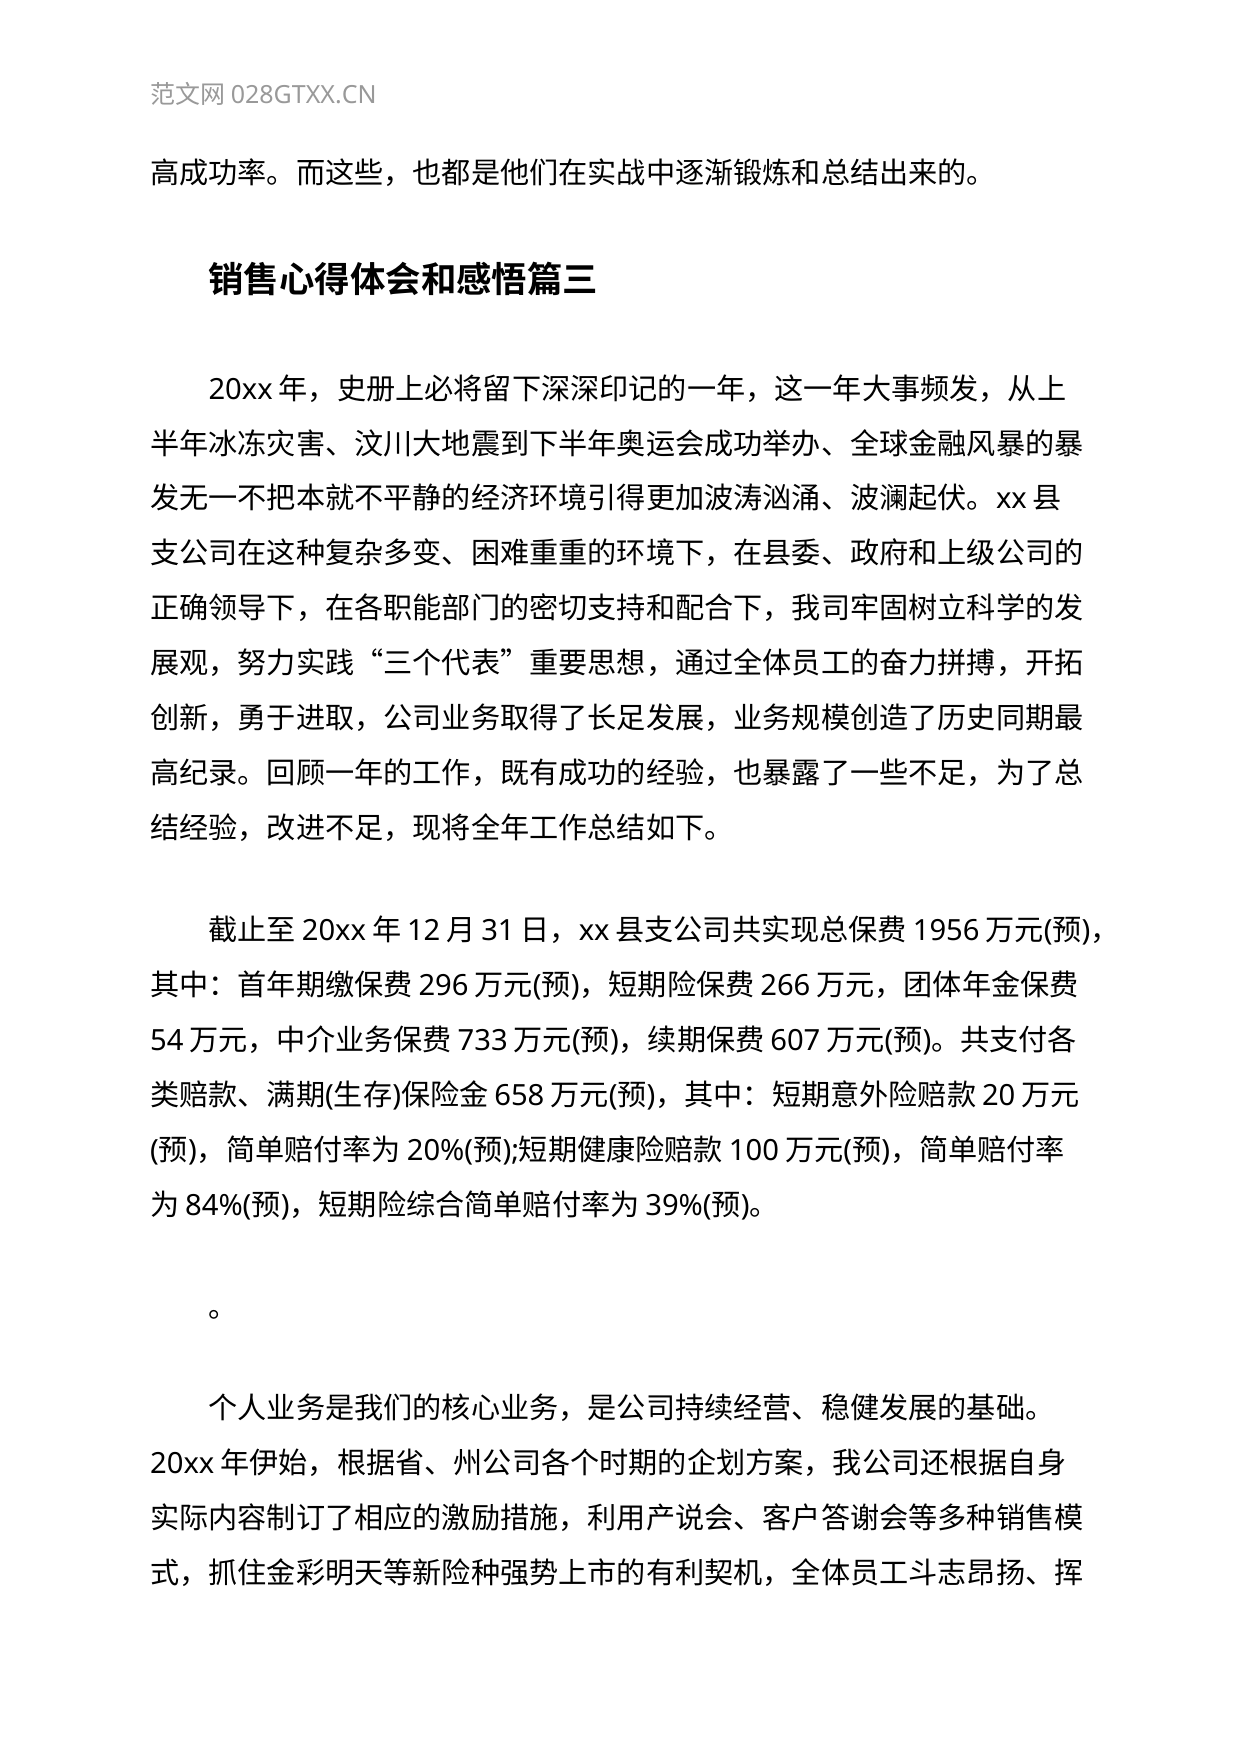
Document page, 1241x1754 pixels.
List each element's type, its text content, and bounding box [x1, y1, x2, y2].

text 20xx年，史册上必将留下深深印记的一年，这一年大事频发，从上半年冰冻灾害、汶川大地震到下半年奥运会成功举办、全球金融风暴的暴发无一不把本就不平静的经济环境引得更加波涛汹涌、波澜起伏。xx县支公司在这种复杂多变、困难重重的环境下，在县委、政府和上级公司的正确领导下，在各职能部门的密切支持和配合下，我司牢固树立科学的发展观，努力实践“三个代表”重要思想，通过全体员工的奋力拼搏，开拓创新，勇于进取，公司业务取得了长足发展，业务规模创造了历史同期最高纪录。回顾一年的工作，既有成功的经验，也暴露了一些不足，为了总结经验，改进不足，现将全年工作总结如下。 [150, 365, 1090, 847]
text 截止至20xx年12月31日，xx县支公司共实现总保费1956万元(预)，其中：首年期缴保费296万元(预)，短期险保费266万元，团体年金保费54万元，中介业务保费733万元(预)，续期保费607万元(预)。共支付各类赔款、满期(生存)保险金658万元(预)，其中：短期意外险赔款20万元(预)，简单赔付率为20%(预);短期健康险赔款100万元(预)，简单赔付率为84%(预)，短期险综合简单赔付率为39%(预)。 [150, 906, 1090, 1224]
text 。 [150, 1283, 1090, 1326]
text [150, 1385, 1090, 1592]
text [150, 150, 1090, 192]
text 销售心得体会和感悟篇三 [150, 252, 1090, 303]
